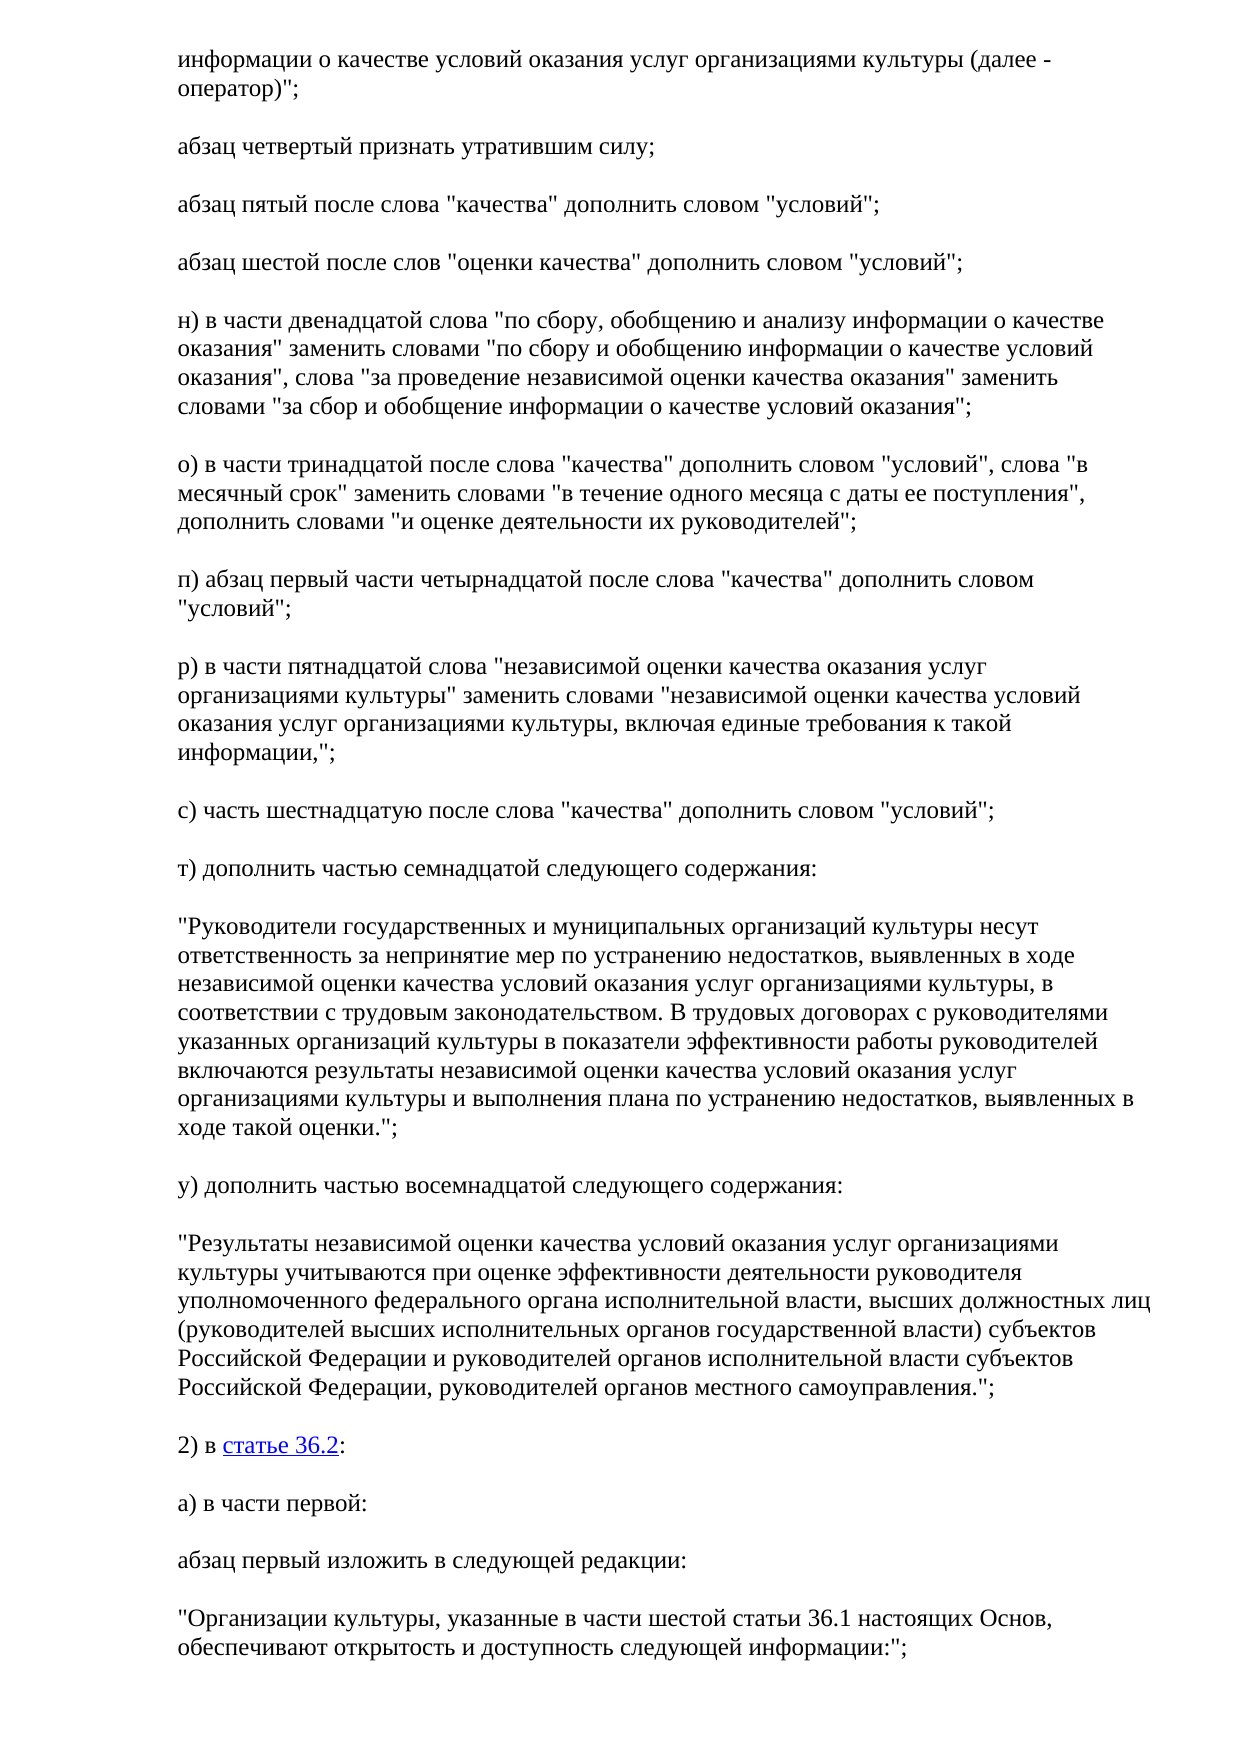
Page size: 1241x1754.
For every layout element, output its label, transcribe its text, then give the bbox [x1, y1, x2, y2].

text а) в части первой: [177, 1488, 1152, 1516]
text абзац шестой после слов "оценки качества" дополнить словом "условий"; [177, 247, 1152, 276]
text "Организации культуры, указанные в части шестой статьи 36.1 настоящих Основ, обеспечивают открытость и доступность следующей информации:"; [177, 1603, 1152, 1661]
text "Руководители государственных и муниципальных организаций культуры несут ответственность за непринятие мер по устранению недостатков, выявленных в ходе независимой оценки качества условий оказания услуг организациями культуры, в соответствии с трудовым законодательством. В трудовых договорах с руководителями указанных организаций культуры в показатели эффективности работы руководителей включаются результаты независимой оценки качества условий оказания услуг организациями культуры и выполнения плана по устранению недостатков, выявленных в ходе такой оценки."; [177, 911, 1152, 1141]
text 2) в статье 36.2: [177, 1430, 1152, 1458]
text п) абзац первый части четырнадцатой после слова "качества" дополнить словом "условий"; [177, 564, 1152, 622]
text р) в части пятнадцатой слова "независимой оценки качества оказания услуг организациями культуры" заменить словами "независимой оценки качества условий оказания услуг организациями культуры, включая единые требования к такой информации,"; [177, 651, 1152, 766]
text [177, 44, 1152, 102]
text с) часть шестнадцатую после слова "качества" дополнить словом "условий"; [177, 795, 1152, 824]
text н) в части двенадцатой слова "по сбору, обобщению и анализу информации о качестве оказания" заменить словами "по сбору и обобщению информации о качестве условий оказания", слова "за проведение независимой оценки качества оказания" заменить словами "за сбор и обобщение информации о качестве условий оказания"; [177, 305, 1152, 420]
text абзац пятый после слова "качества" дополнить словом "условий"; [177, 189, 1152, 218]
text абзац четвертый признать утратившим силу; [177, 131, 1152, 160]
text о) в части тринадцатой после слова "качества" дополнить словом "условий", слова "в месячный срок" заменить словами "в течение одного месяца с даты ее поступления", дополнить словами "и оценке деятельности их руководителей"; [177, 449, 1152, 535]
text у) дополнить частью восемнадцатой следующего содержания: [177, 1170, 1152, 1199]
text т) дополнить частью семнадцатой следующего содержания: [177, 853, 1152, 882]
text "Результаты независимой оценки качества условий оказания услуг организациями культуры учитываются при оценке эффективности деятельности руководителя уполномоченного федерального органа исполнительной власти, высших должностных лиц (руководителей высших исполнительных органов государственной власти) субъектов Российской Федерации и руководителей органов исполнительной власти субъектов Российской Федерации, руководителей органов местного самоуправления."; [177, 1228, 1152, 1401]
text абзац первый изложить в следующей редакции: [177, 1546, 1152, 1574]
